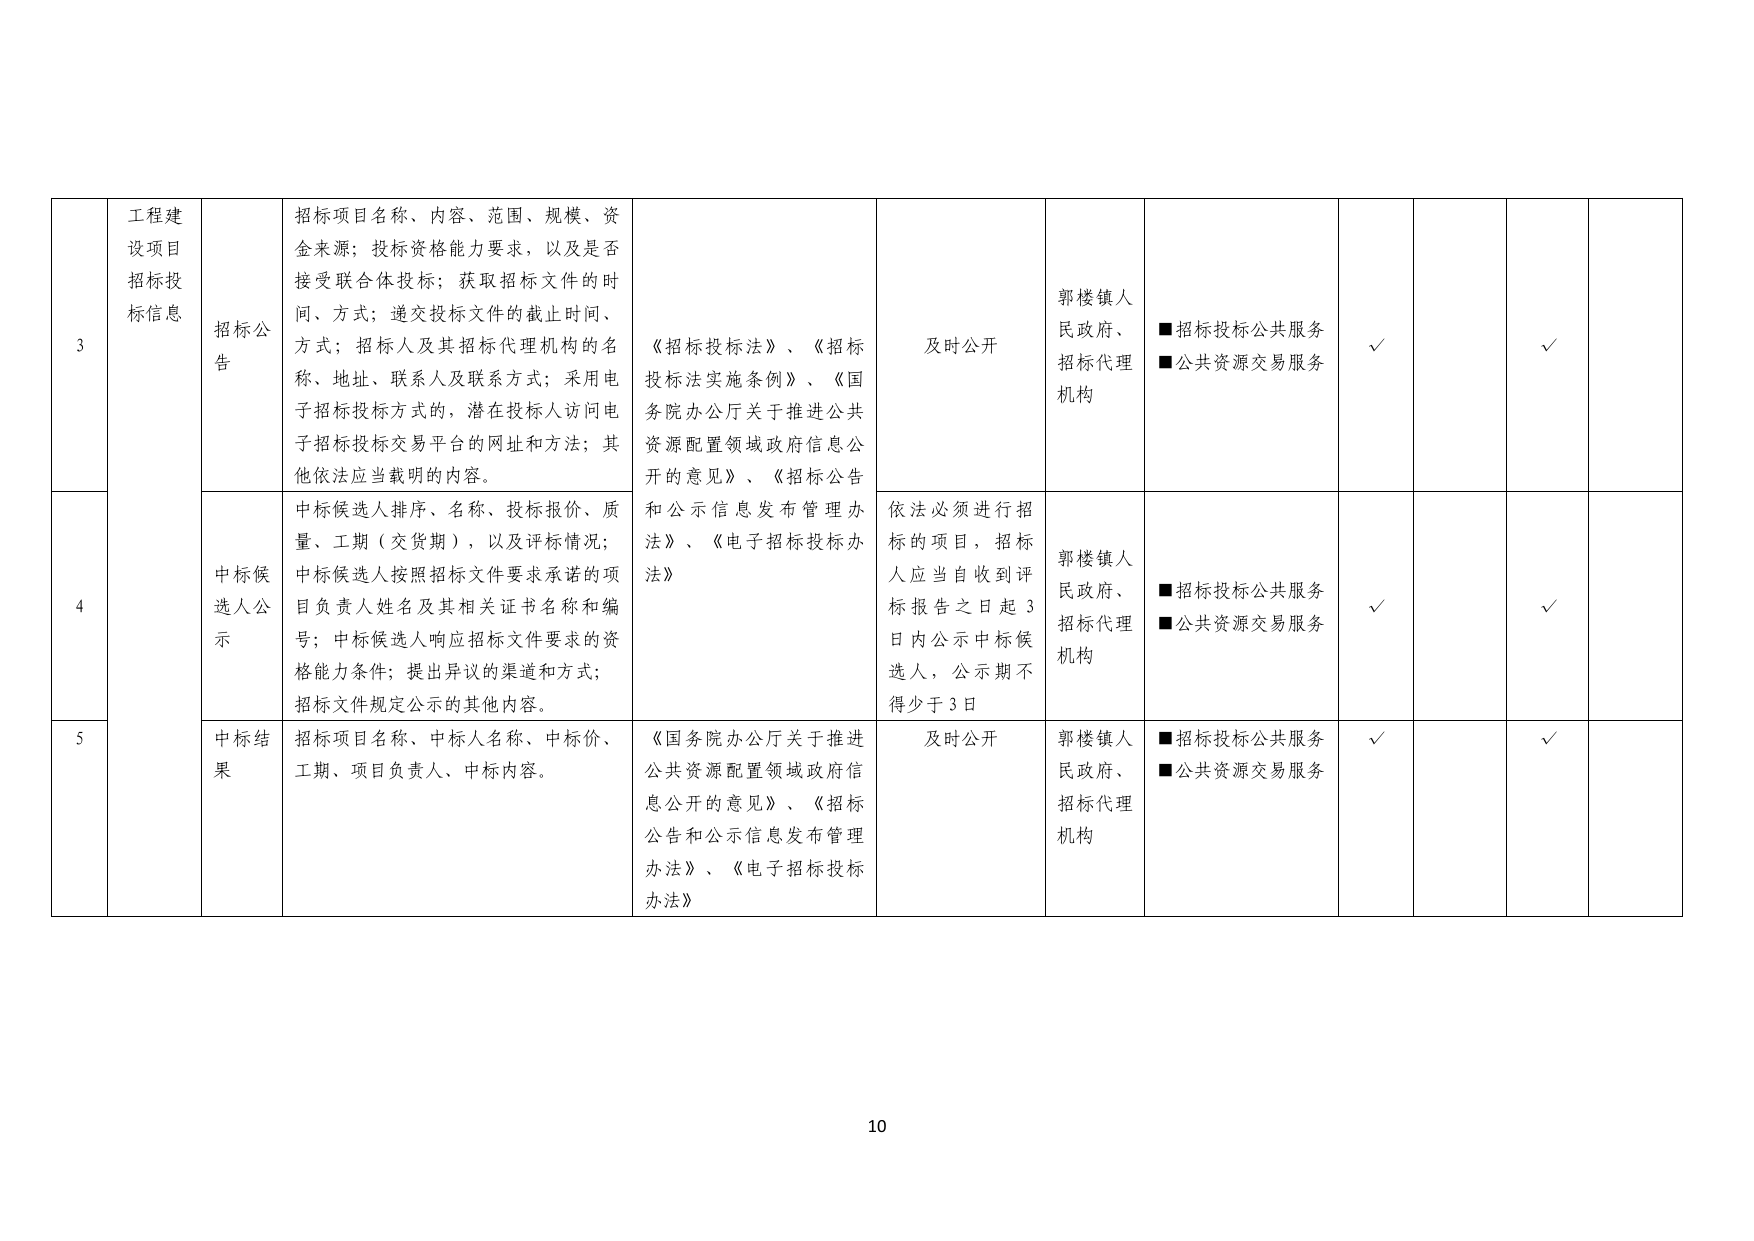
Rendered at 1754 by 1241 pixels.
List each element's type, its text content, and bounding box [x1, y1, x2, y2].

table_cell √ [1339, 199, 1413, 491]
table_cell [1589, 199, 1682, 491]
table_cell [1414, 492, 1506, 720]
table_cell 及时公开 [877, 199, 1045, 491]
table_cell [1414, 199, 1506, 491]
table_cell 工程建设项目招标投标信息 [108, 199, 201, 916]
table_cell 中标候选人排序、名称、投标报价、质量、工期（交货期），以及评标情况；中标候选人按照招标文件要求承诺的项目负责人姓名及其相关证书名称和编号；中标候选人响应招标文件要求的资格能力条件；提出异议的渠道和方式； 招标文件规定公示的其他内容。 [283, 492, 632, 720]
table_cell 招标项目名称、中标人名称、中标价、工期、项目负责人、中标内容。 [283, 721, 632, 916]
table_cell 招标公告 [202, 199, 282, 491]
table_cell 郭楼镇人民政府、招标代理机构 [1046, 721, 1144, 916]
table_cell [1589, 492, 1682, 720]
table_cell 郭楼镇人民政府、招标代理机构 [1046, 199, 1144, 491]
table_cell 3 [52, 199, 107, 491]
table_cell ■招标投标公共服务 ■公共资源交易服务 [1145, 492, 1338, 720]
table_cell 依法必须进行招标的项目，招标人应当自收到评标报告之日起3日内公示中标候选人，公示期不得少于3日 [877, 492, 1045, 720]
table_cell 招标项目名称、内容、范围、规模、资金来源；投标资格能力要求，以及是否接受联合体投标；获取招标文件的时间、方式；递交投标文件的截止时间、方式；招标人及其招标代理机构的名称、地址、联系人及联系方式；采用电子招标投标方式的，潜在投标人访问电子招标投标交易平台的网址和方法；其他依法应当载明的内容。 [283, 199, 632, 491]
table_cell 及时公开 [877, 721, 1045, 916]
table_cell [1414, 721, 1506, 916]
table_cell √ [1339, 492, 1413, 720]
table_cell 4 [52, 492, 107, 720]
table_cell 《招标投标法》、《招标投标法实施条例》、《国务院办公厅关于推进公共资源配置领域政府信息公开的意见》、《招标公告和公示信息发布管理办法》、《电子招标投标办法》 [633, 199, 876, 720]
table_cell [1589, 721, 1682, 916]
table_cell √ [1507, 199, 1588, 491]
table_cell √ [1507, 492, 1588, 720]
table_cell ■招标投标公共服务 ■公共资源交易服务 [1145, 721, 1338, 916]
table_cell √ [1339, 721, 1413, 916]
table_cell √ [1507, 721, 1588, 916]
table_cell 中标结果 [202, 721, 282, 916]
table_cell ■招标投标公共服务 ■公共资源交易服务 [1145, 199, 1338, 491]
table_cell 《国务院办公厅关于推进公共资源配置领域政府信息公开的意见》、《招标公告和公示信息发布管理办法》、《电子招标投标办法》 [633, 721, 876, 916]
table_cell 中标候选人公示 [202, 492, 282, 720]
table_cell 5 [52, 721, 107, 916]
table_cell 郭楼镇人民政府、招标代理机构 [1046, 492, 1144, 720]
